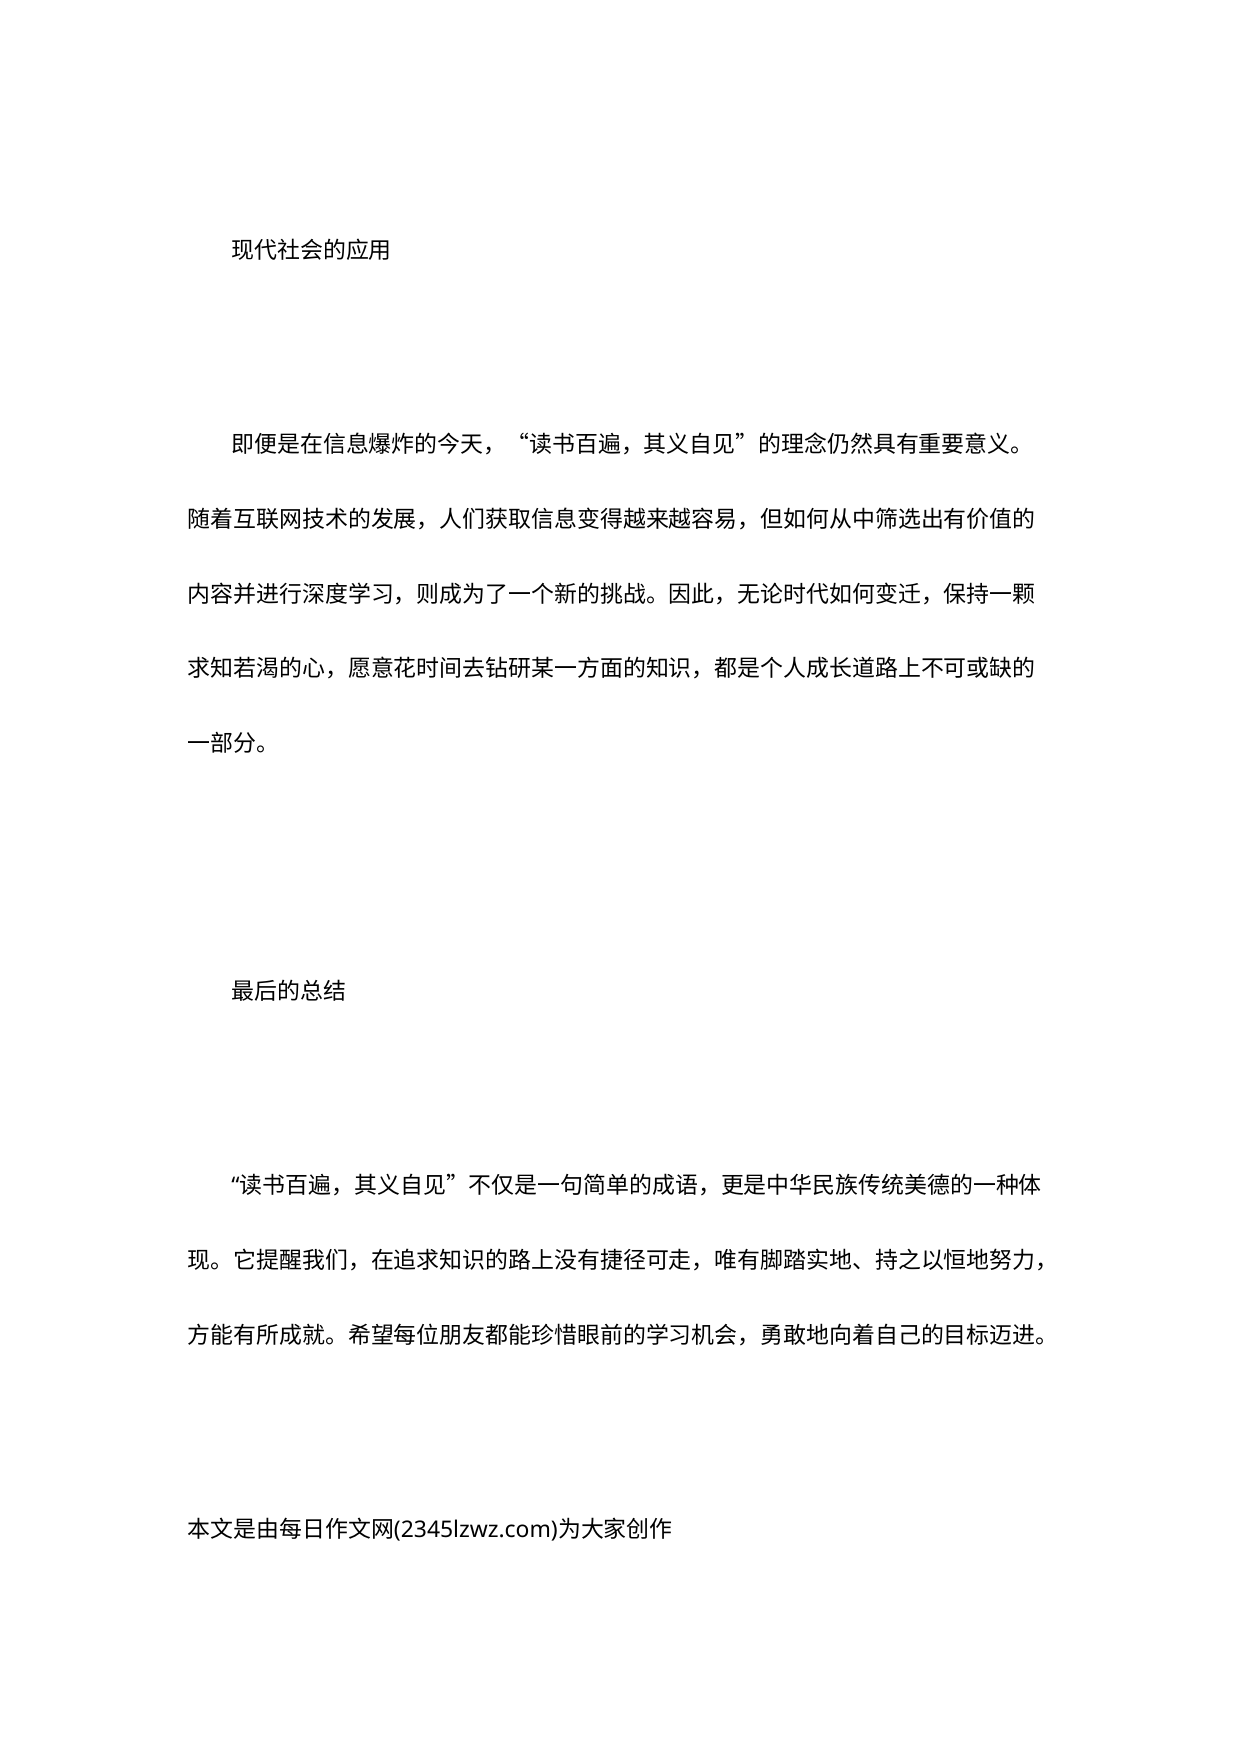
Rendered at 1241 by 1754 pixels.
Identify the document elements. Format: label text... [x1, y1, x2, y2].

text 本文是由每日作文网(2345lzwz.com)为大家创作 [187, 1495, 1053, 1560]
text 现代社会的应用 [187, 216, 1053, 281]
text 最后的总结 [187, 957, 1053, 1022]
text 即便是在信息爆炸的今天，“读书百遍，其义自见”的理念仍然具有重要意义。随着互联网技术的发展，人们获取信息变得越来越容易，但如何从中筛选出有价值的内容并进行深度学习，则成为了一个新的挑战。因此，无论时代如何变迁，保持一颗求知若渴的心，愿意花时间去钻研某一方面的知识，都是个人成长道路上不可或缺的一部分。 [187, 410, 1053, 774]
text “读书百遍，其义自见”不仅是一句简单的成语，更是中华民族传统美德的一种体现。它提醒我们，在追求知识的路上没有捷径可走，唯有脚踏实地、持之以恒地努力，方能有所成就。希望每位朋友都能珍惜眼前的学习机会，勇敢地向着自己的目标迈进。 [187, 1151, 1053, 1366]
